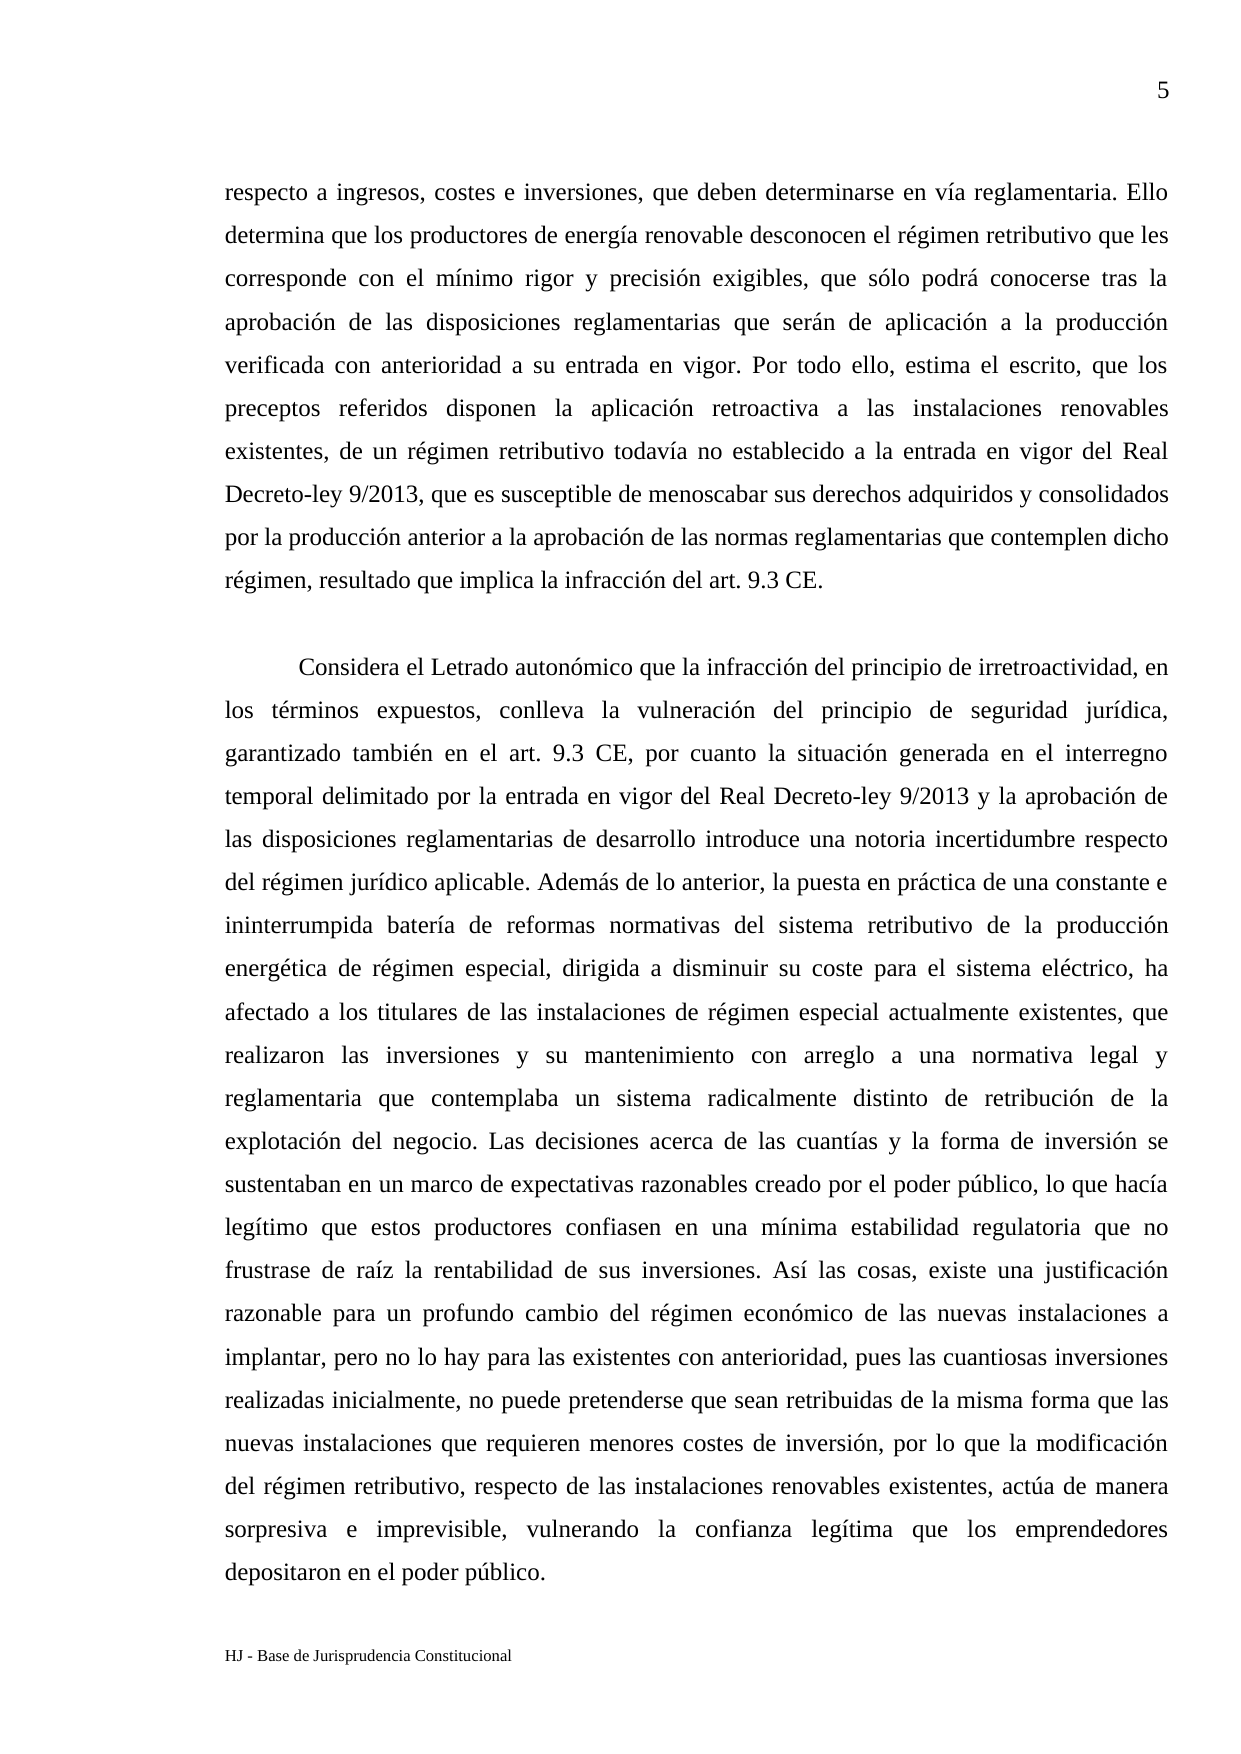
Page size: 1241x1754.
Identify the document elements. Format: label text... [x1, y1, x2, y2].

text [224, 177, 1169, 594]
text Considera el Letrado autonómico que la infracción del principio de irretroactividad, en los términos expuestos, conlleva la vulneración del principio de seguridad jurídica, garantizado también en el art. 9.3 CE, por cuanto la situación generada en el interregno temporal delimitado por la entrada en vigor del Real Decreto-ley 9/2013 y la aprobación de las disposiciones reglamentarias de desarrollo introduce una notoria incertidumbre respecto del régimen jurídico aplicable. Además de lo anterior, la puesta en práctica de una constante e ininterrumpida batería de reformas normativas del sistema retributivo de la producción energética de régimen especial, dirigida a disminuir su coste para el sistema eléctrico, ha afectado a los titulares de las instalaciones de régimen especial actualmente existentes, que realizaron las inversiones y su mantenimiento con arreglo a una normativa legal y reglamentaria que contemplaba un sistema radicalmente distinto de retribución de la explotación del negocio. Las decisiones acerca de las cuantías y la forma de inversión se sustentaban en un marco de expectativas razonables creado por el poder público, lo que hacía legítimo que estos productores confiasen en una mínima estabilidad regulatoria que no frustrase de raíz la rentabilidad de sus inversiones. Así las cosas, existe una justificación razonable para un profundo cambio del régimen económico de las nuevas instalaciones a implantar, pero no lo hay para las existentes con anterioridad, pues las cuantiosas inversiones realizadas inicialmente, no puede pretenderse que sean retribuidas de la misma forma que las nuevas instalaciones que requieren menores costes de inversión, por lo que la modificación del régimen retributivo, respecto de las instalaciones renovables existentes, actúa de manera sorpresiva e imprevisible, vulnerando la confianza legítima que los emprendedores depositaron en el poder público. [224, 652, 1169, 1586]
